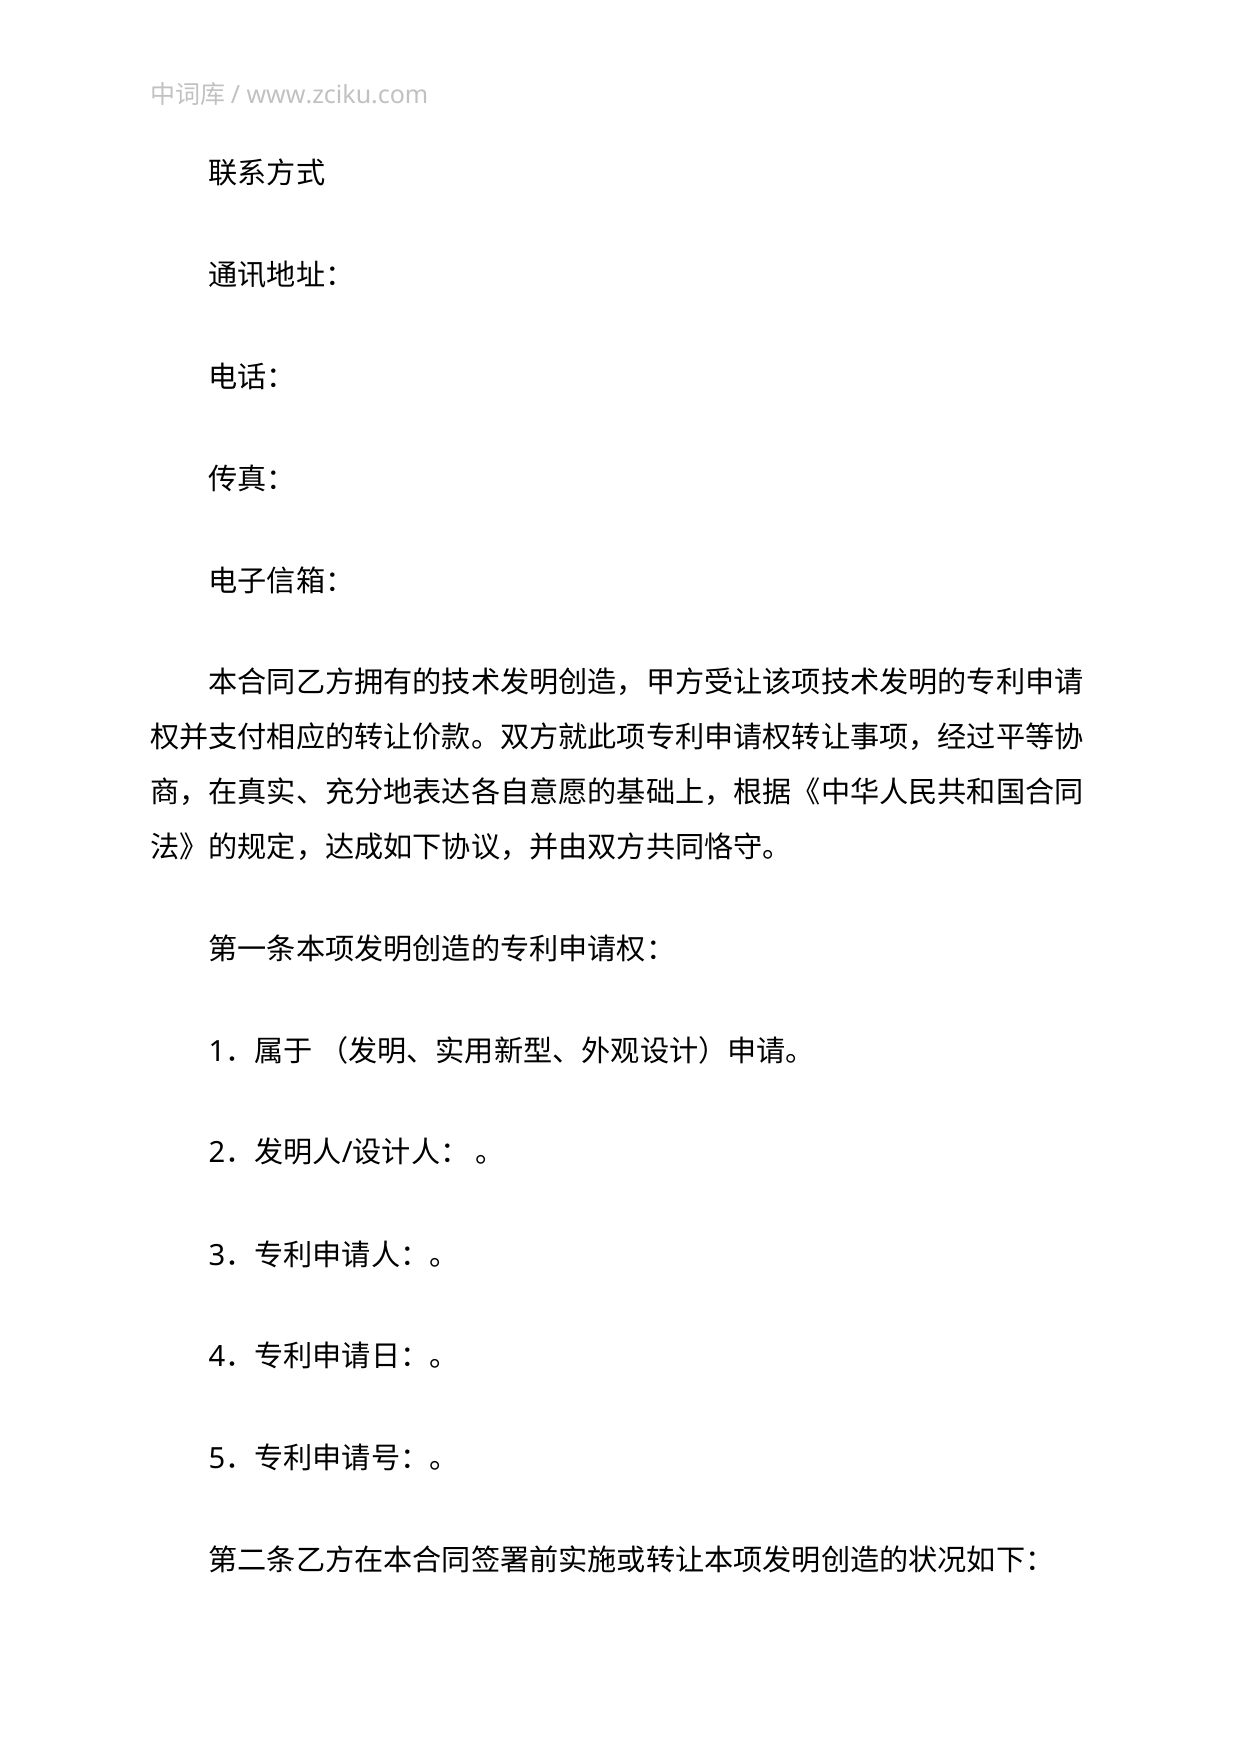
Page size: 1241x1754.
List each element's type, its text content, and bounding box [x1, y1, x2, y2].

text 本合同乙方拥有的技术发明创造，甲方受让该项技术发明的专利申请权并支付相应的转让价款。双方就此项专利申请权转让事项，经过平等协商，在真实、充分地表达各自意愿的基础上，根据《中华人民共和国合同法》的规定，达成如下协议，并由双方共同恪守。 [150, 659, 1090, 866]
text 3．专利申请人：。 [150, 1231, 1090, 1273]
text 4．专利申请日：。 [150, 1333, 1090, 1375]
text 第一条本项发明创造的专利申请权： [150, 925, 1090, 968]
text 联系方式 [150, 150, 1090, 192]
text 电话： [150, 353, 1090, 396]
text 通讯地址： [150, 252, 1090, 294]
text 5．专利申请号：。 [150, 1435, 1090, 1477]
text 2．发明人/设计人： 。 [150, 1129, 1090, 1171]
text 电子信箱： [150, 557, 1090, 599]
text 第二条乙方在本合同签署前实施或转让本项发明创造的状况如下： [150, 1537, 1090, 1579]
text 传真： [150, 455, 1090, 498]
text 1．属于 （发明、实用新型、外观设计）申请。 [150, 1027, 1090, 1069]
